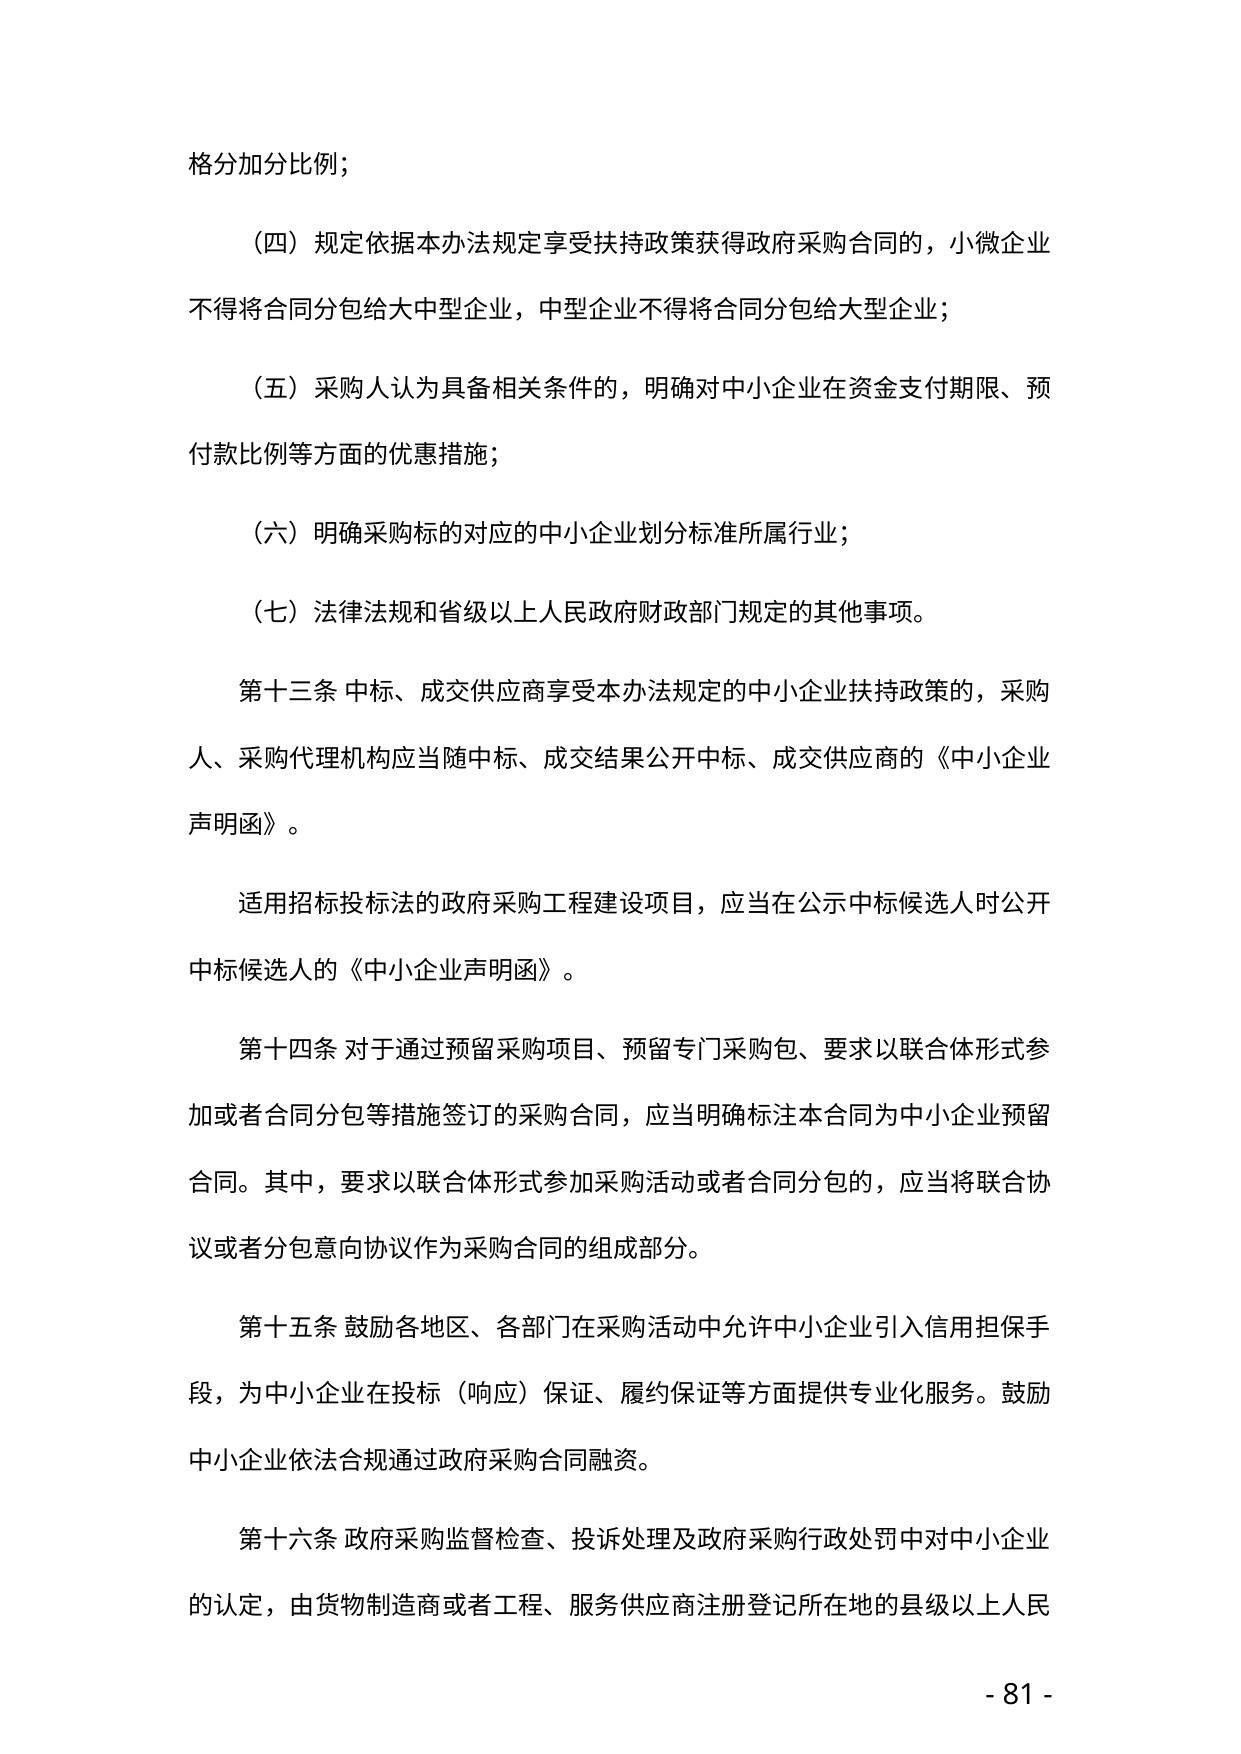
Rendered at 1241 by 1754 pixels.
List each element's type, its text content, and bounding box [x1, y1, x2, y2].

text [188, 1504, 1052, 1637]
text （六）明确采购标的对应的中小企业划分标准所属行业； [188, 499, 1052, 565]
text 适用招标投标法的政府采购工程建设项目，应当在公示中标候选人时公开中标候选人的《中小企业声明函》。 [188, 869, 1052, 1002]
text 第十三条 中标、成交供应商享受本办法规定的中小企业扶持政策的，采购人、采购代理机构应当随中标、成交结果公开中标、成交供应商的《中小企业声明函》。 [188, 657, 1052, 856]
text （五）采购人认为具备相关条件的，明确对中小企业在资金支付期限、预付款比例等方面的优惠措施； [188, 353, 1052, 486]
text （四）规定依据本办法规定享受扶持政策获得政府采购合同的，小微企业不得将合同分包给大中型企业，中型企业不得将合同分包给大型企业； [188, 208, 1052, 341]
text 第十四条 对于通过预留采购项目、预留专门采购包、要求以联合体形式参加或者合同分包等措施签订的采购合同，应当明确标注本合同为中小企业预留合同。其中，要求以联合体形式参加采购活动或者合同分包的，应当将联合协议或者分包意向协议作为采购合同的组成部分。 [188, 1014, 1052, 1280]
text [188, 129, 1052, 196]
text （七）法律法规和省级以上人民政府财政部门规定的其他事项。 [188, 578, 1052, 644]
text 第十五条 鼓励各地区、各部门在采购活动中允许中小企业引入信用担保手段，为中小企业在投标（响应）保证、履约保证等方面提供专业化服务。鼓励中小企业依法合规通过政府采购合同融资。 [188, 1292, 1052, 1492]
